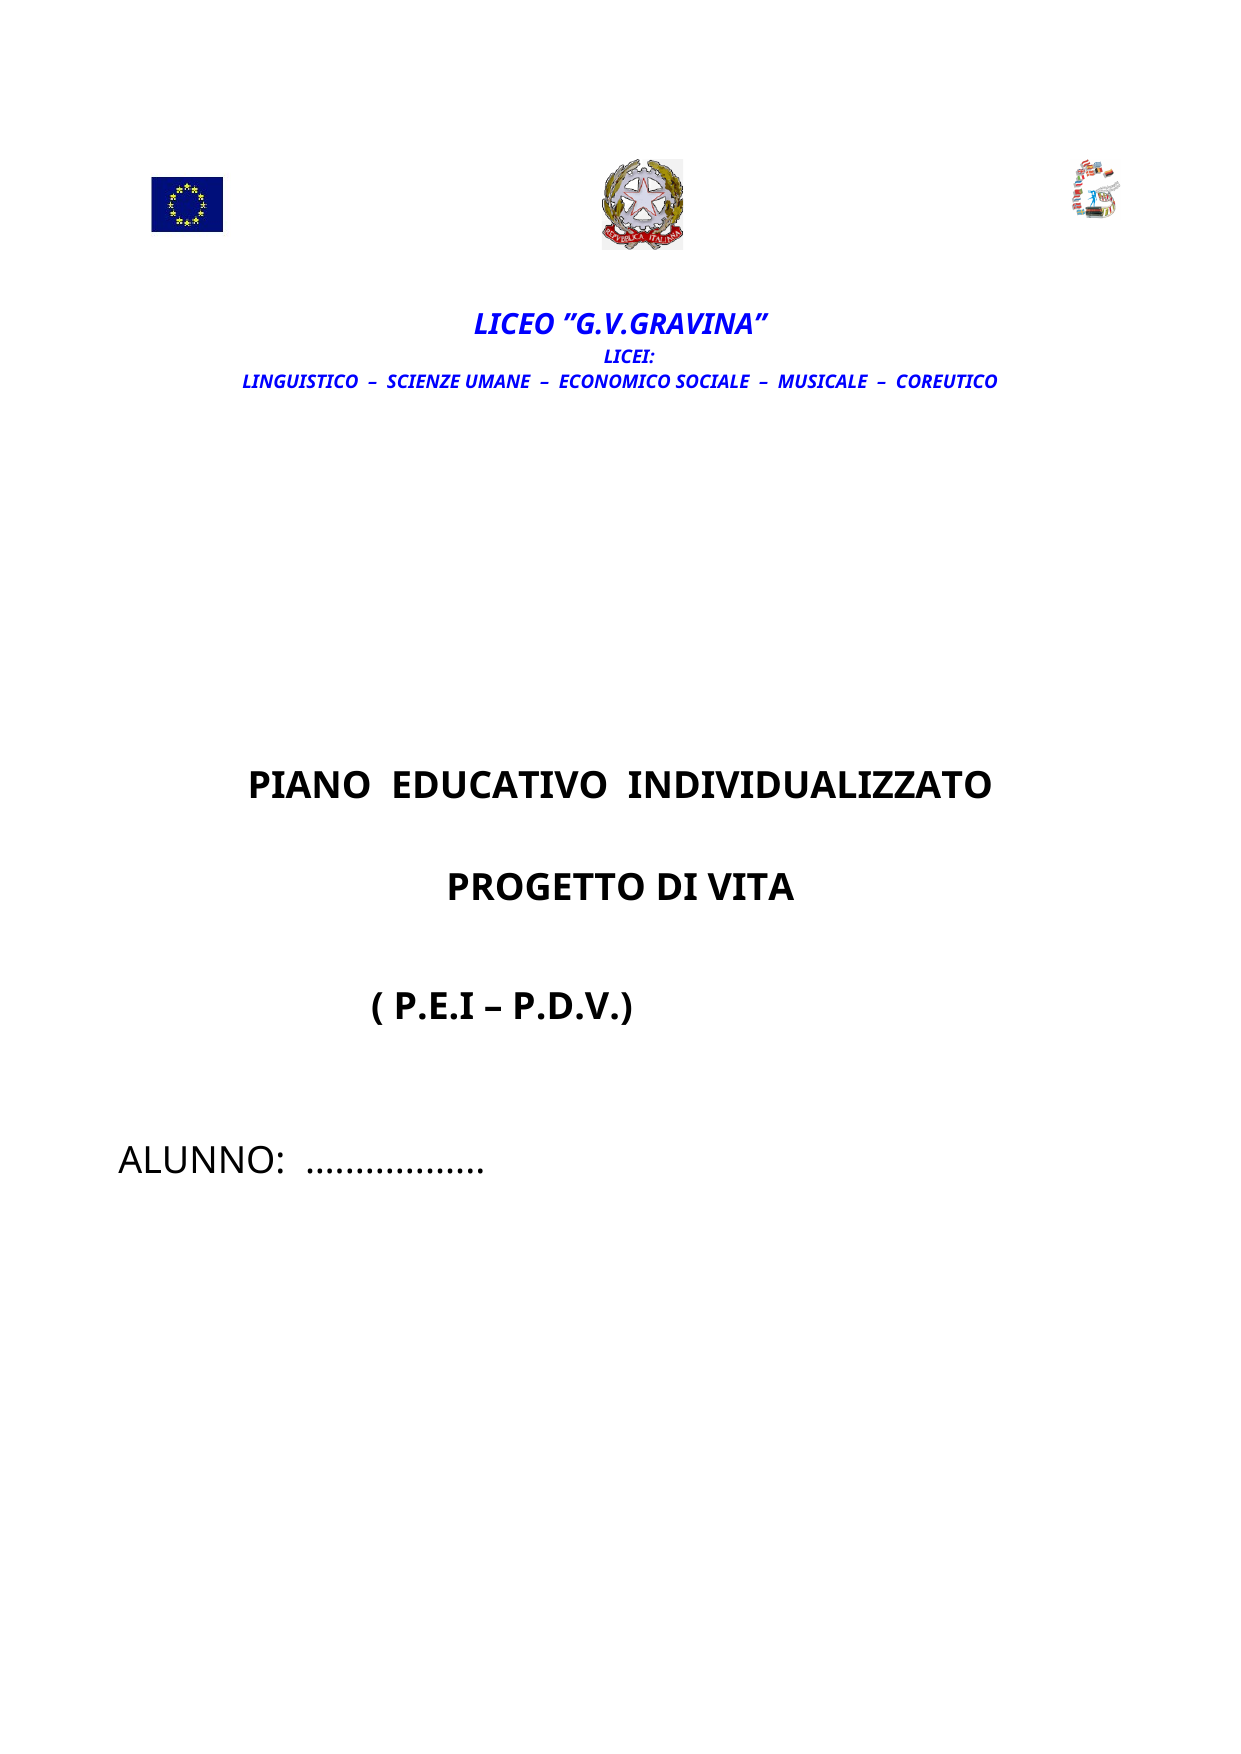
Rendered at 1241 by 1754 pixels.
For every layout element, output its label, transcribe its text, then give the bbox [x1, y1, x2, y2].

text PROGETTO DI VITA [118, 861, 1122, 912]
picture [601, 159, 684, 250]
picture [1070, 159, 1121, 220]
text LICEI: [118, 343, 1122, 369]
text PIANO EDUCATIVO INDIVIDUALIZZATO [118, 758, 1122, 809]
text LINGUISTICO – SCIENZE UMANE – ECONOMICO SOCIALE – MUSICALE – COREUTICO [118, 369, 1122, 394]
text ALUNNO: …............... [118, 1133, 1122, 1184]
text LICEO ”G.V.GRAVINA” [118, 304, 1122, 343]
text ( P.E.I – P.D.V.) [118, 980, 1122, 1031]
picture [136, 157, 231, 252]
